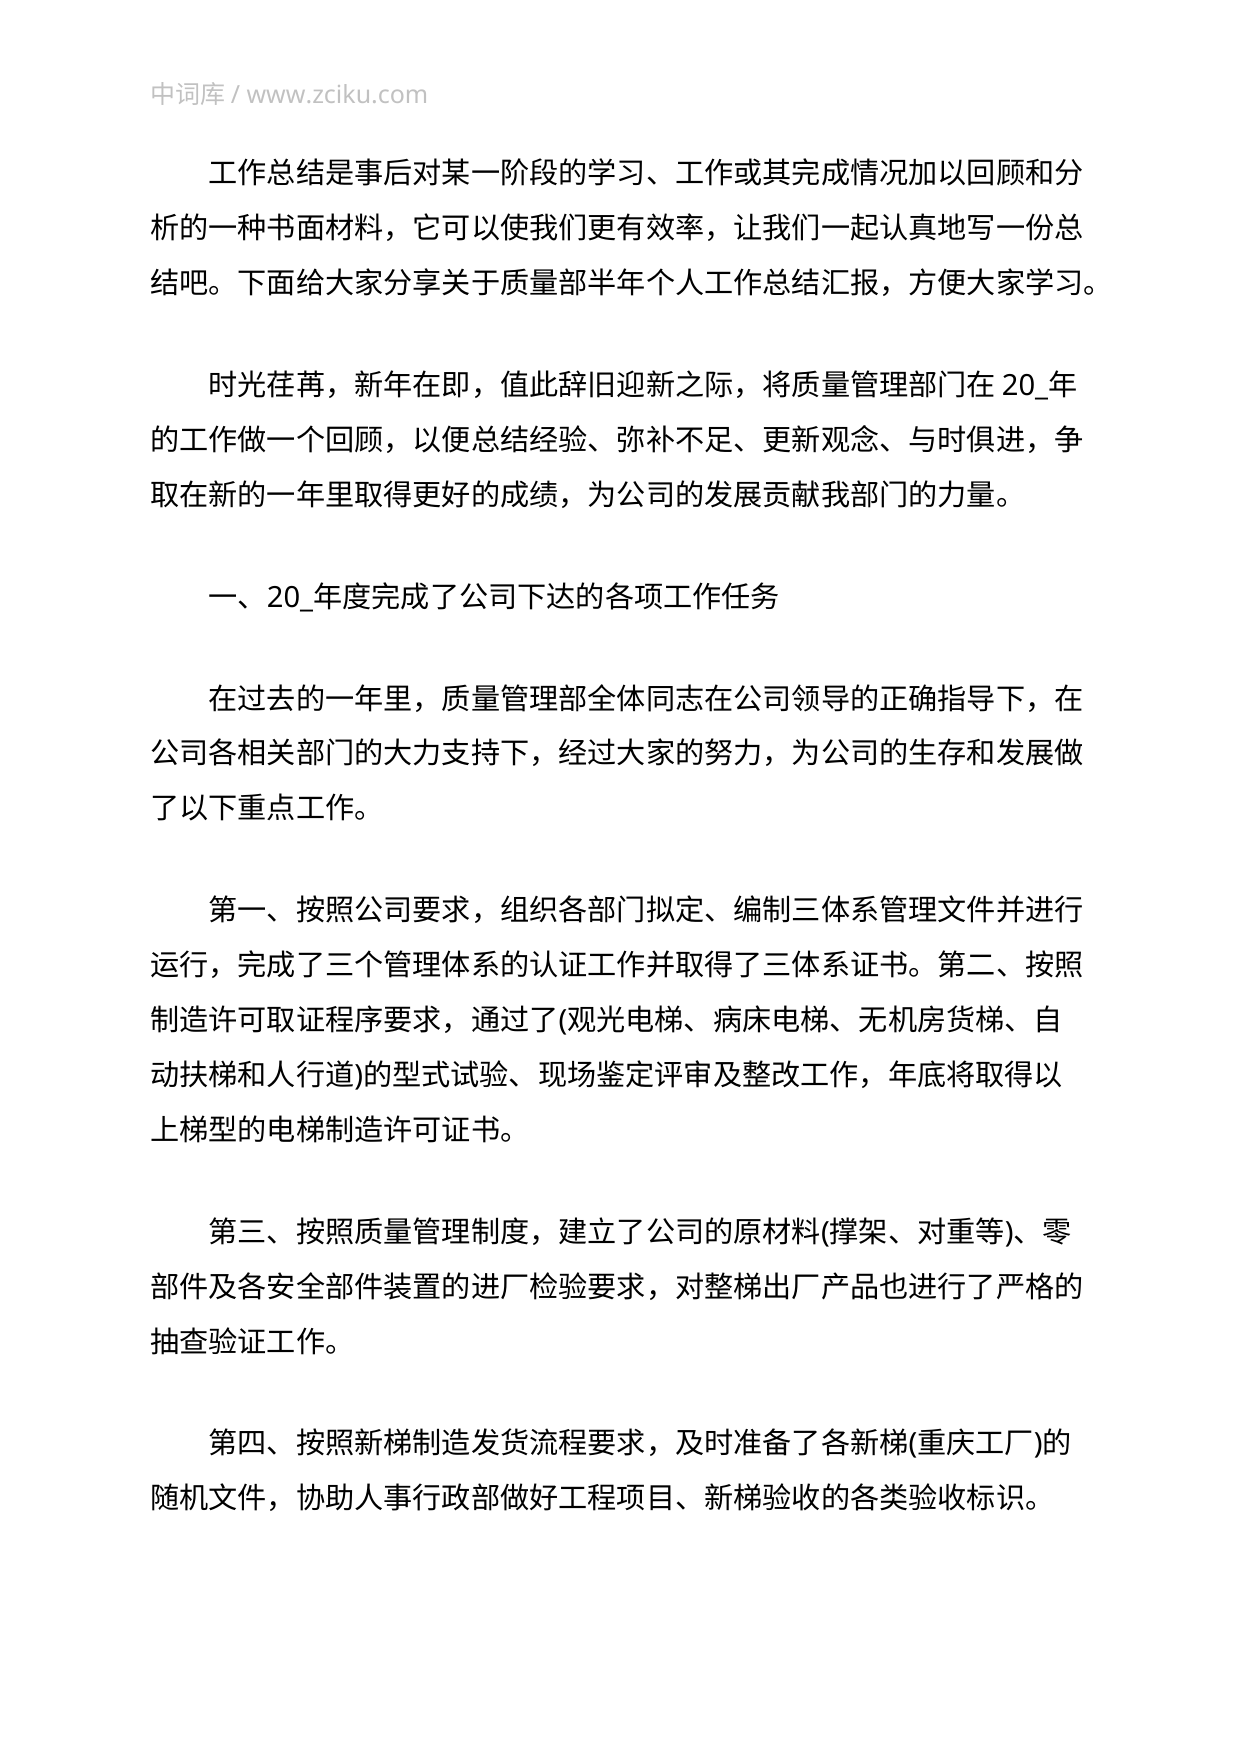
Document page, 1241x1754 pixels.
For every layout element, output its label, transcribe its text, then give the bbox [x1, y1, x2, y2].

text 第四、按照新梯制造发货流程要求，及时准备了各新梯(重庆工厂)的随机文件，协助人事行政部做好工程项目、新梯验收的各类验收标识。 [150, 1420, 1090, 1517]
text 在过去的一年里，质量管理部全体同志在公司领导的正确指导下，在公司各相关部门的大力支持下，经过大家的努力，为公司的生存和发展做了以下重点工作。 [150, 675, 1090, 827]
text 一、20_年度完成了公司下达的各项工作任务 [150, 573, 1090, 616]
text 时光荏苒，新年在即，值此辞旧迎新之际，将质量管理部门在20_年的工作做一个回顾，以便总结经验、弥补不足、更新观念、与时俱进，争取在新的一年里取得更好的成绩，为公司的发展贡献我部门的力量。 [150, 362, 1090, 514]
text 第一、按照公司要求，组织各部门拟定、编制三体系管理文件并进行运行，完成了三个管理体系的认证工作并取得了三体系证书。第二、按照制造许可取证程序要求，通过了(观光电梯、病床电梯、无机房货梯、自动扶梯和人行道)的型式试验、现场鉴定评审及整改工作，年底将取得以上梯型的电梯制造许可证书。 [150, 887, 1090, 1149]
text 工作总结是事后对某一阶段的学习、工作或其完成情况加以回顾和分析的一种书面材料，它可以使我们更有效率，让我们一起认真地写一份总结吧。下面给大家分享关于质量部半年个人工作总结汇报，方便大家学习。 [150, 150, 1090, 302]
text 第三、按照质量管理制度，建立了公司的原材料(撑架、对重等)、零部件及各安全部件装置的进厂检验要求，对整梯出厂产品也进行了严格的抽查验证工作。 [150, 1208, 1090, 1361]
